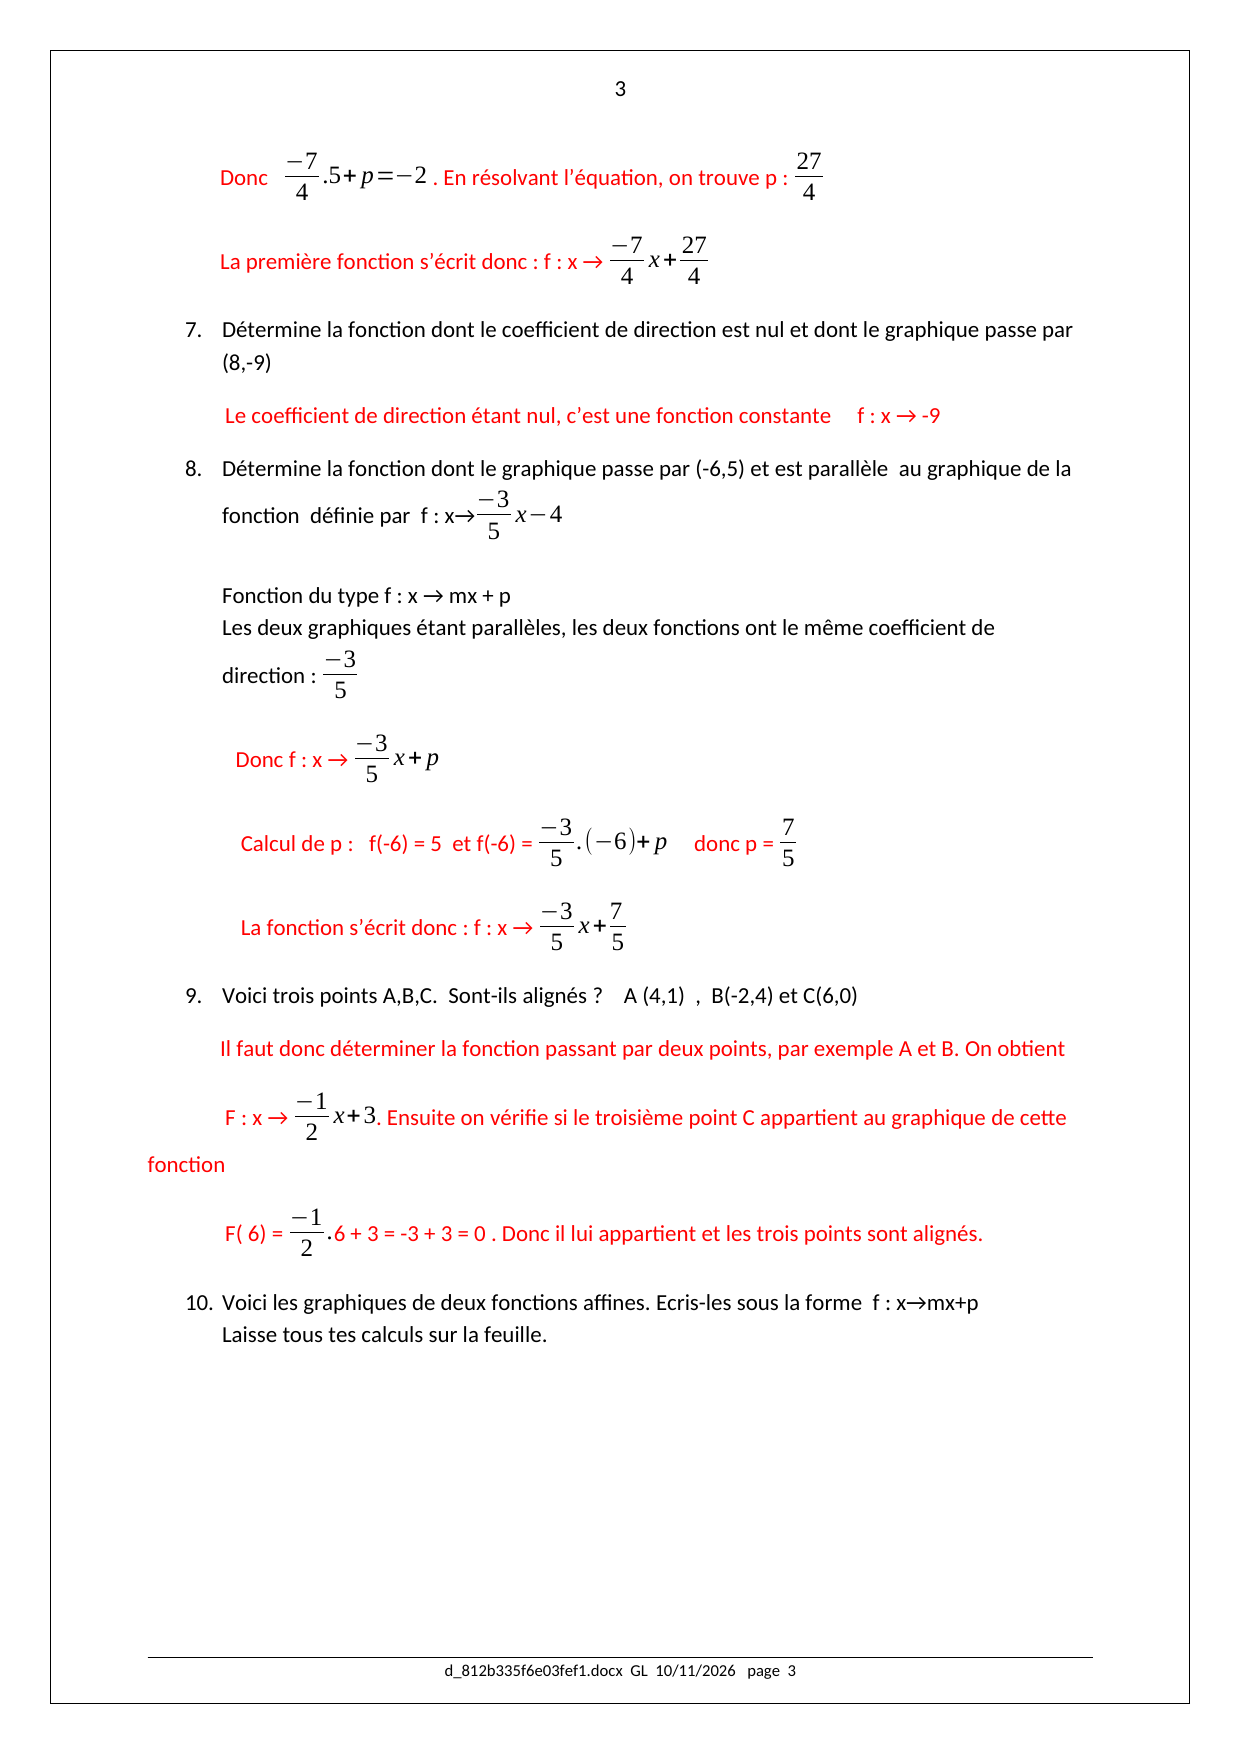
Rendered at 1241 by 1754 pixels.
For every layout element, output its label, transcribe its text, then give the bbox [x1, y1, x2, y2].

text F : x → . Ensuite on vérifie si le troisième point C appartient au graphique de cette fonction [147, 1087, 1093, 1179]
text F( 6) = 6 + 3 = -3 + 3 = 0 . Donc il lui appartient et les trois points sont alignés. [147, 1204, 1093, 1263]
list Détermine la fonction dont le graphique passe par (-6,5) et est parallèle au graphique de la fonction définie par f : x→ [185, 454, 1093, 545]
list Voici les graphiques de deux fonctions affines. Ecris-les sous la forme f : x→mx+p [185, 1288, 1093, 1316]
text Il faut donc déterminer la fonction passant par deux points, par exemple A et B. On obtient [147, 1034, 1093, 1062]
list Fonction du type f : x → mx + p [222, 581, 1093, 609]
list Voici trois points A,B,C. Sont-ils alignés ? A (4,1) , B(-2,4) et C(6,0) [185, 981, 1093, 1009]
list Détermine la fonction dont le coefficient de direction est nul et dont le graphique passe par (8,-9) [185, 316, 1093, 376]
text Donc . En résolvant l’équation, on trouve p : [147, 148, 1093, 207]
text Calcul de p : f(-6) = 5 et f(-6) = donc p = [147, 813, 1093, 872]
text Donc f : x → [147, 729, 1093, 788]
list Les deux graphiques étant parallèles, les deux fonctions ont le même coefficient de direction : [222, 613, 1093, 704]
text La fonction s’écrit donc : f : x → [147, 897, 1093, 956]
text La première fonction s’écrit donc : f : x → [147, 232, 1093, 291]
text Le coefficient de direction étant nul, c’est une fonction constante f : x → -9 [147, 401, 1093, 429]
list Laisse tous tes calculs sur la feuille. [222, 1320, 1093, 1348]
